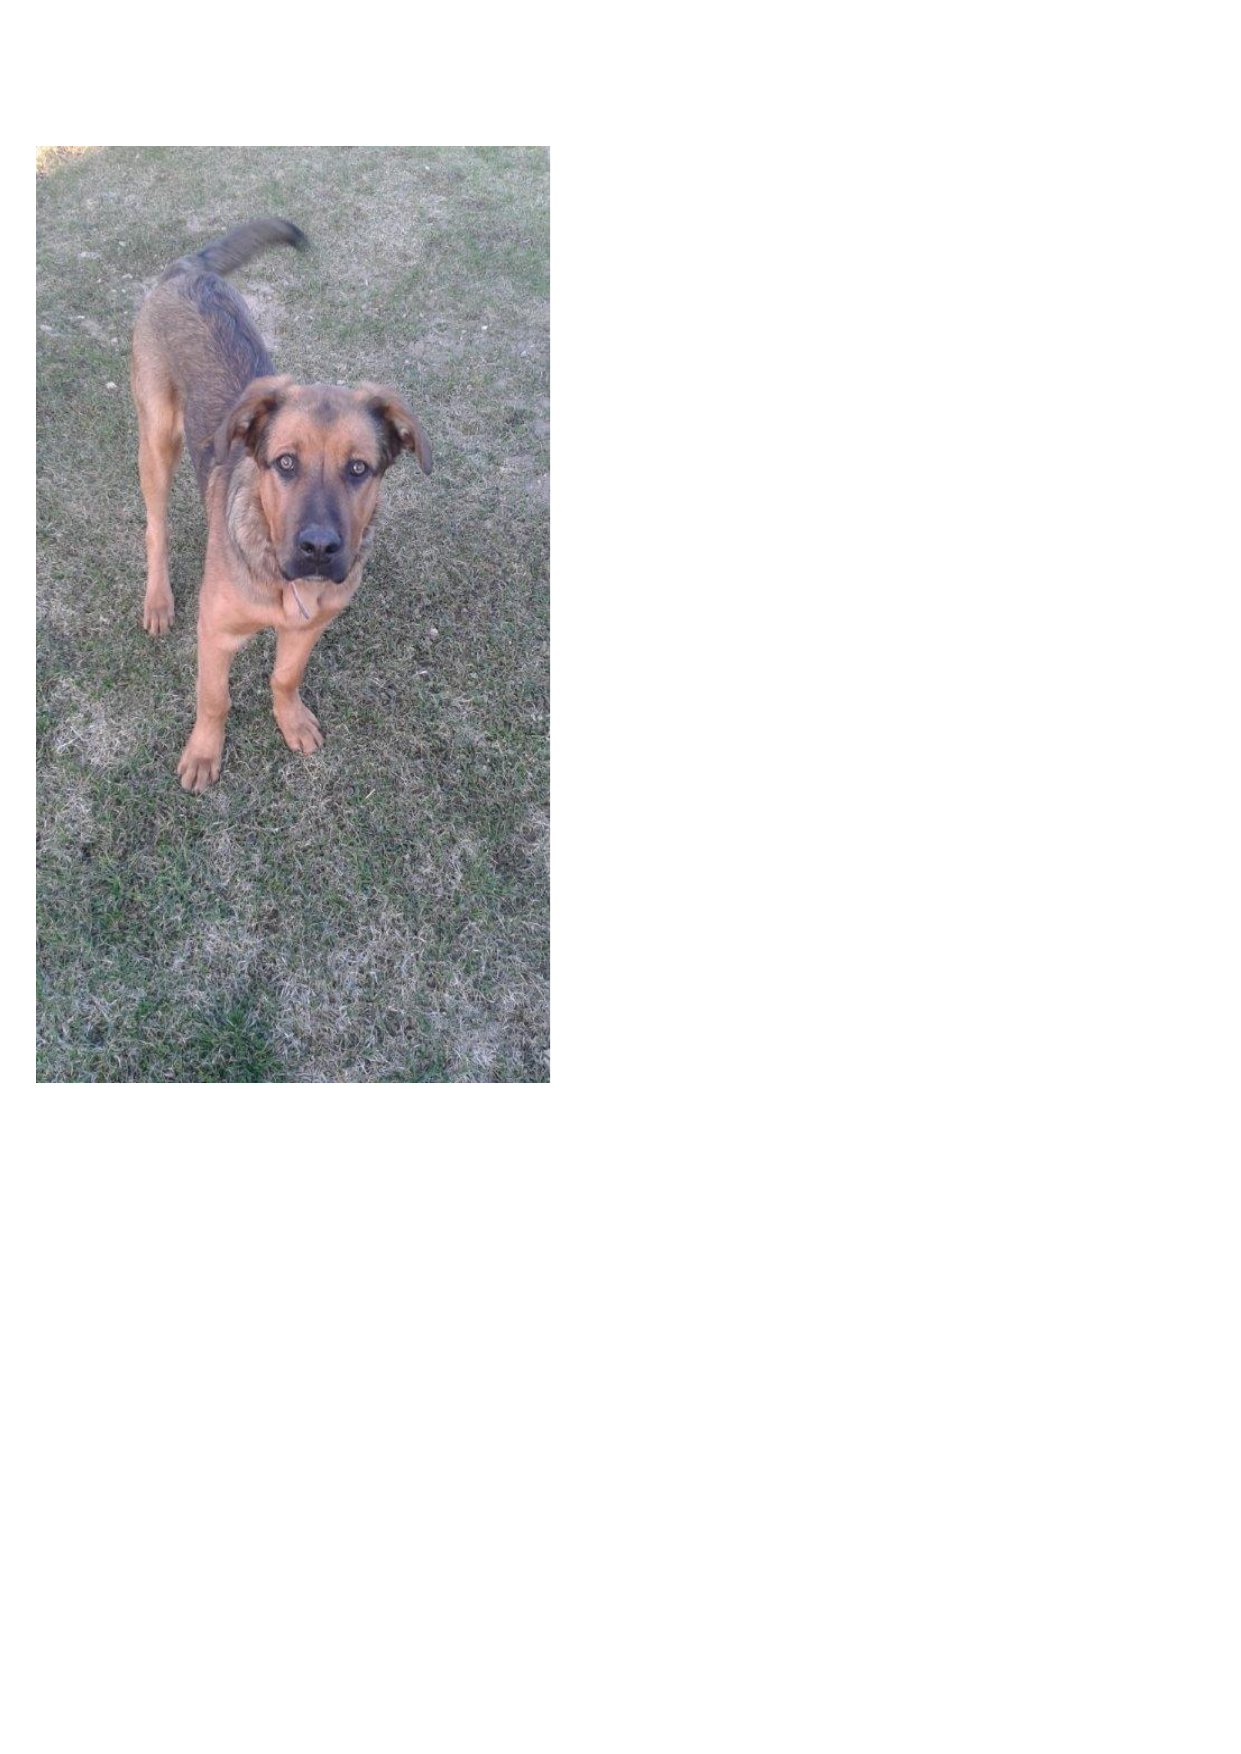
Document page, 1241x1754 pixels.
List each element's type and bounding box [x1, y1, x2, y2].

picture [36, 146, 550, 1083]
